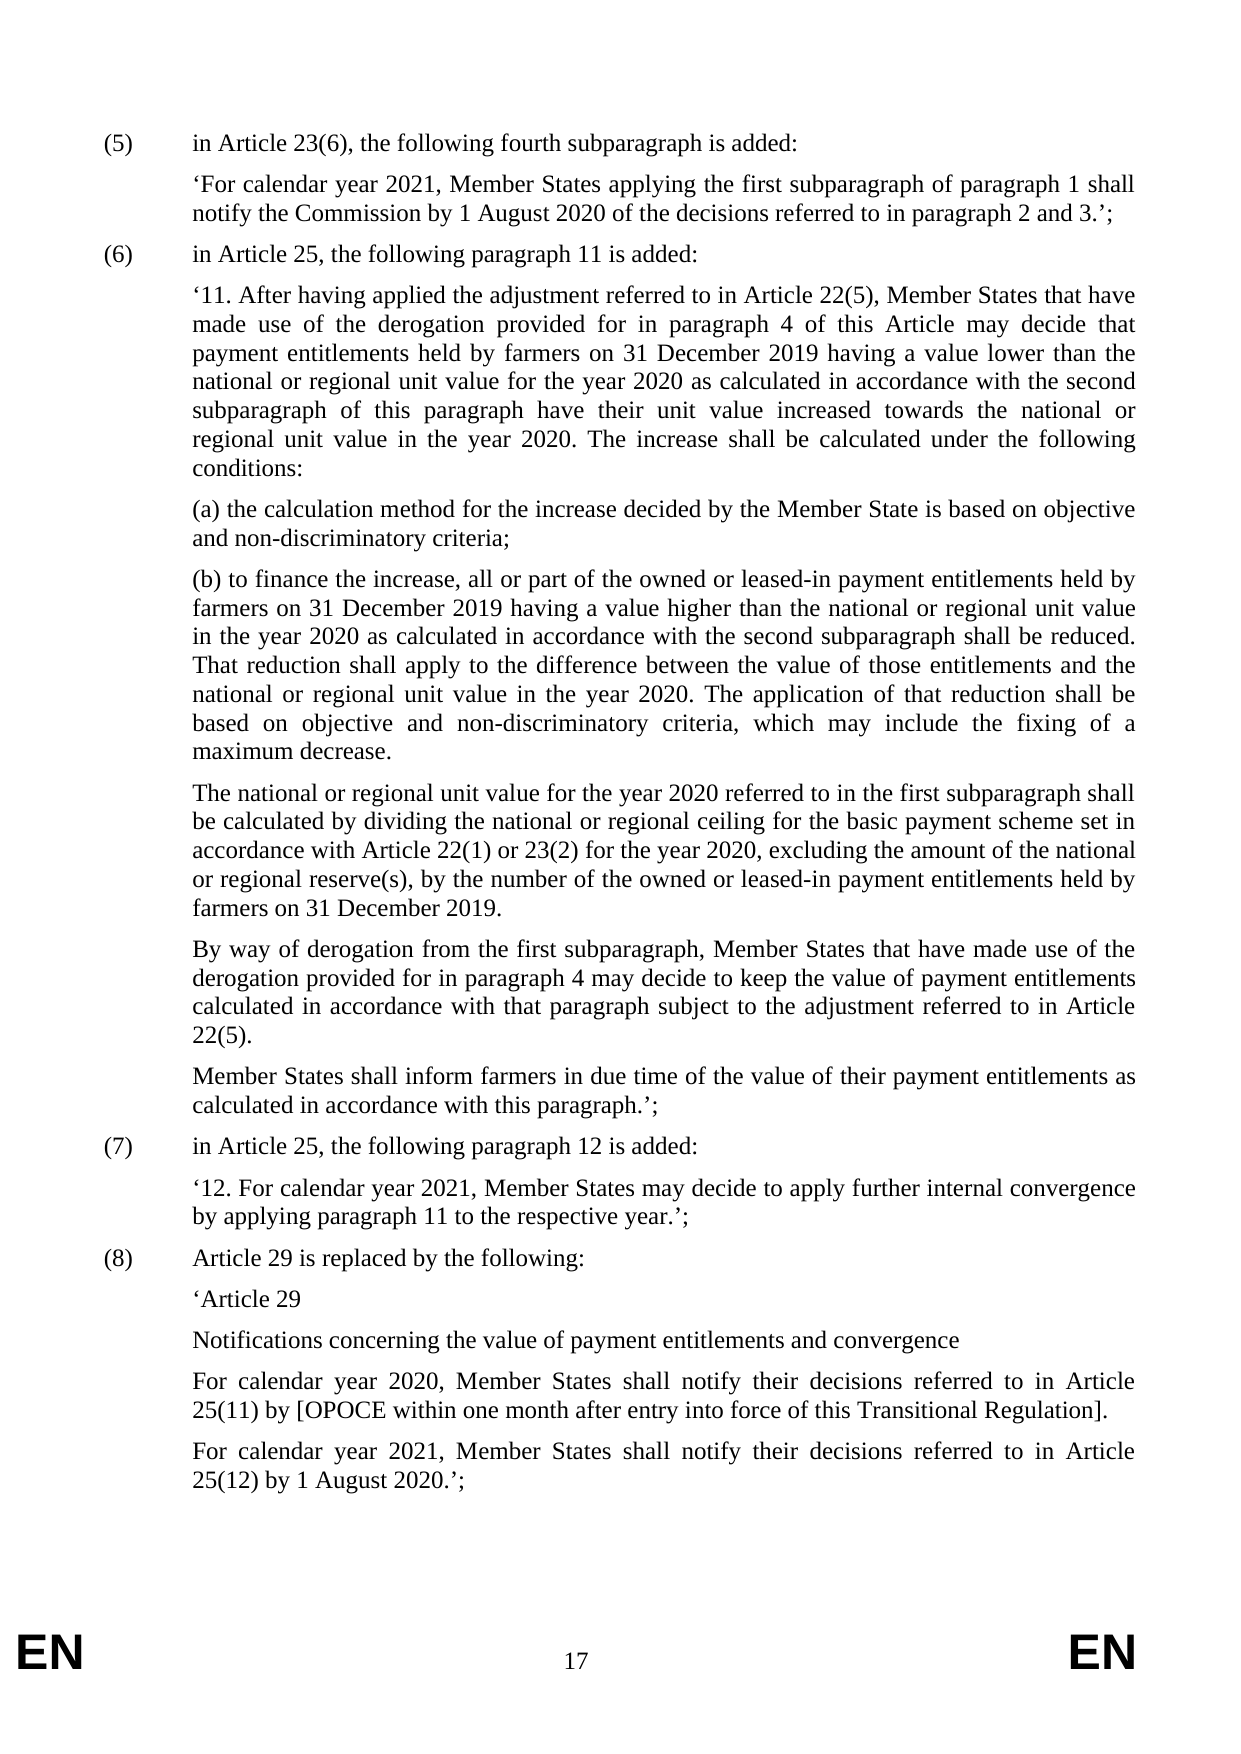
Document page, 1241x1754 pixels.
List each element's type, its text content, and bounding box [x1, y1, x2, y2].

text ‘11. After having applied the adjustment referred to in Article 22(5), Member States that have made use of the derogation provided for in paragraph 4 of this Article may decide that payment entitlements held by farmers on 31 December 2019 having a value lower than the national or regional unit value for the year 2020 as calculated in accordance with the second subparagraph of this paragraph have their unit value increased towards the national or regional unit value in the year 2020. The increase shall be calculated under the following conditions: [192, 280, 1137, 481]
text By way of derogation from the first subparagraph, Member States that have made use of the derogation provided for in paragraph 4 may decide to keep the value of payment entitlements calculated in accordance with that paragraph subject to the adjustment referred to in Article 22(5). [192, 934, 1137, 1049]
text in Article 23(6), the following fourth subparagraph is added: [103, 128, 1137, 156]
text in Article 25, the following paragraph 11 is added: [103, 239, 1137, 268]
text in Article 25, the following paragraph 12 is added: [103, 1131, 1137, 1160]
text ‘For calendar year 2021, Member States applying the first subparagraph of paragraph 1 shall notify the Commission by 1 August 2020 of the decisions referred to in paragraph 2 and 3.’; [192, 169, 1137, 226]
text Member States shall inform farmers in due time of the value of their payment entitlements as calculated in accordance with this paragraph.’; [192, 1061, 1137, 1119]
text ‘12. For calendar year 2021, Member States may decide to apply further internal convergence by applying paragraph 11 to the respective year.’; [192, 1173, 1137, 1230]
text The national or regional unit value for the year 2020 referred to in the first subparagraph shall be calculated by dividing the national or regional ceiling for the basic payment scheme set in accordance with Article 22(1) or 23(2) for the year 2020, excluding the amount of the national or regional reserve(s), by the number of the owned or leased-in payment entitlements held by farmers on 31 December 2019. [192, 778, 1137, 921]
text Notifications concerning the value of payment entitlements and convergence [192, 1325, 1137, 1354]
text For calendar year 2020, Member States shall notify their decisions referred to in Article 25(11) by [OPOCE within one month after entry into force of this Transitional Regulation]. [192, 1366, 1137, 1424]
text (b) to finance the increase, all or part of the owned or leased-in payment entitlements held by farmers on 31 December 2019 having a value higher than the national or regional unit value in the year 2020 as calculated in accordance with the second subparagraph shall be reduced. That reduction shall apply to the difference between the value of those entitlements and the national or regional unit value in the year 2020. The application of that reduction shall be based on objective and non-discriminatory criteria, which may include the fixing of a maximum decrease. [192, 564, 1137, 765]
text For calendar year 2021, Member States shall notify their decisions referred to in Article 25(12) by 1 August 2020.’; [192, 1436, 1137, 1494]
text Article 29 is replaced by the following: [103, 1243, 1137, 1271]
text (a) the calculation method for the increase decided by the Member State is based on objective and non-discriminatory criteria; [192, 494, 1137, 551]
text ‘Article 29 [192, 1284, 1137, 1313]
